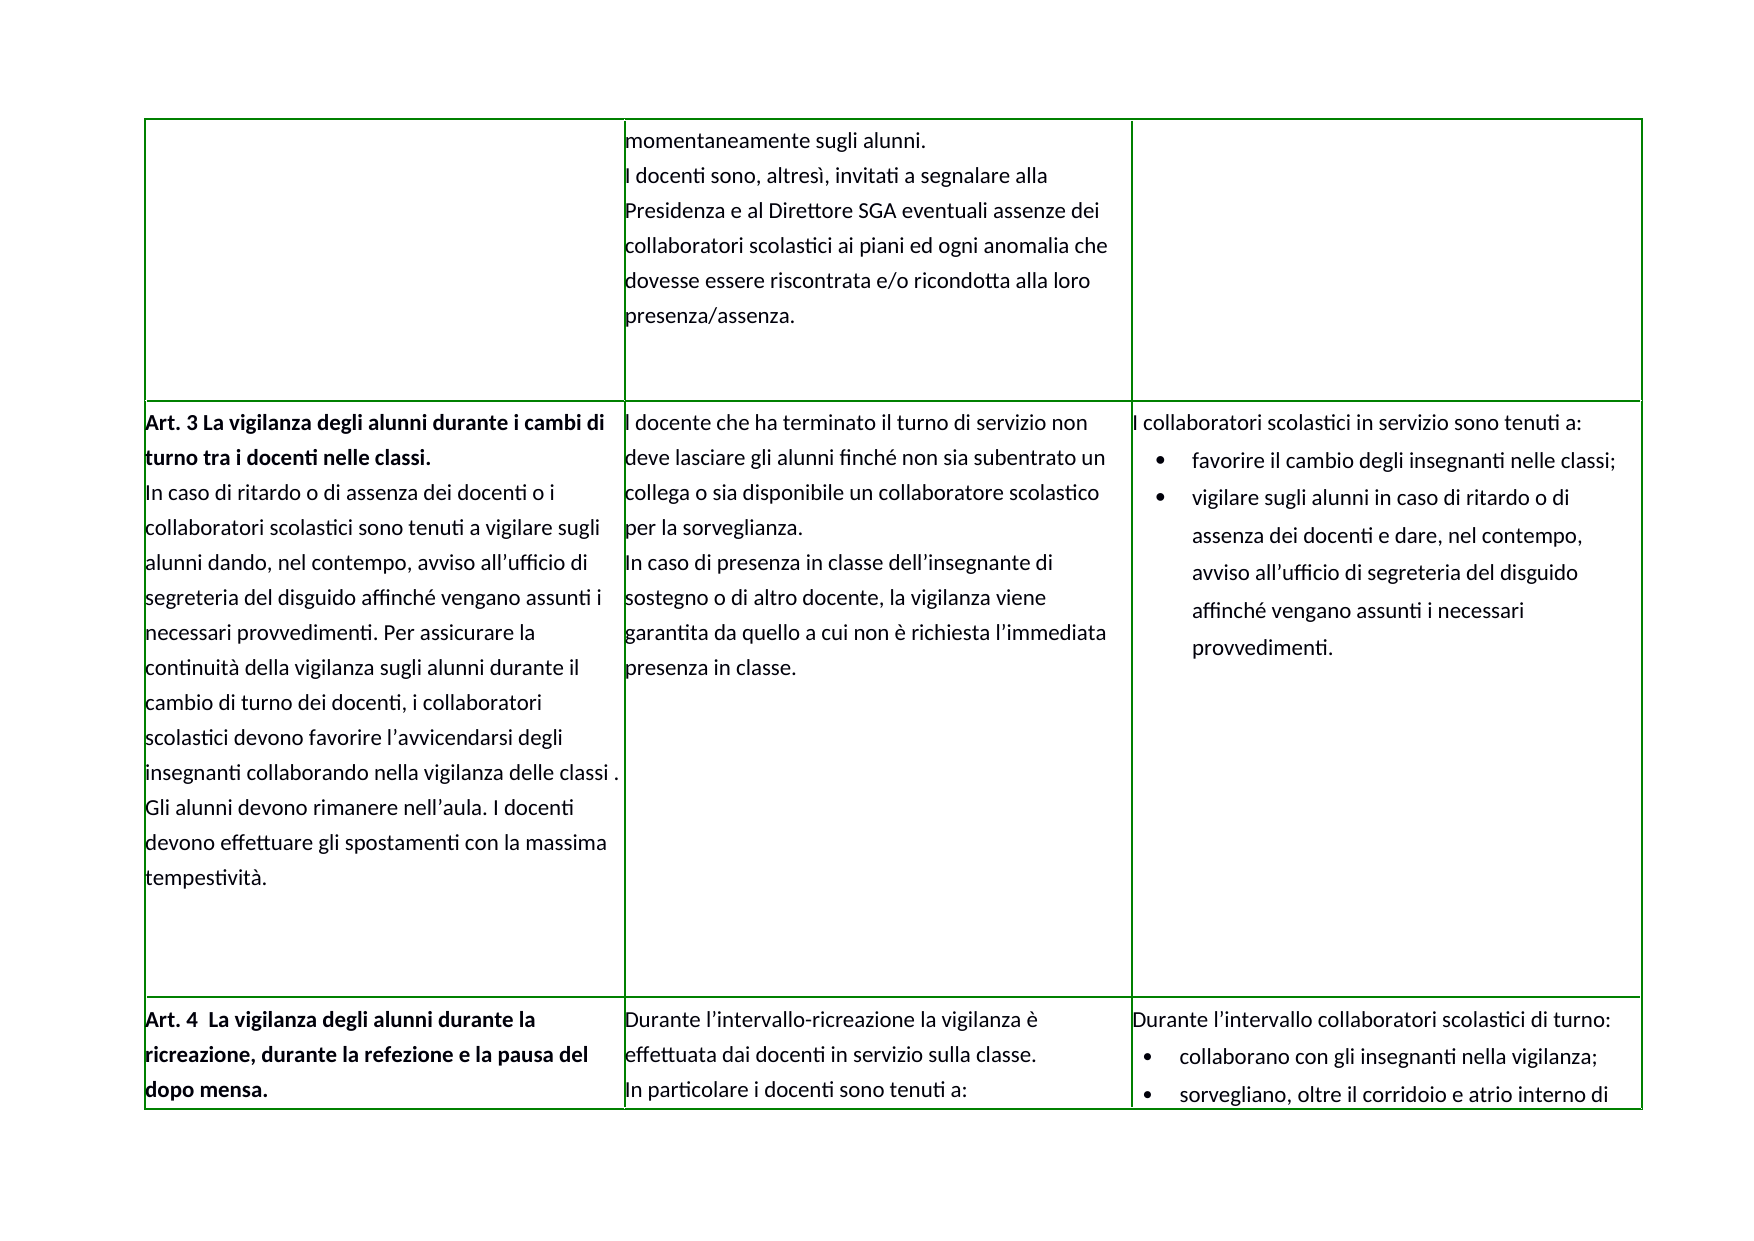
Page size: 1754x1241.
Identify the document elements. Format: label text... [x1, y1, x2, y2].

table_cell I collaboratori scolastici in servizio sono tenuti a: favorire il cambio degli insegnanti nelle classi; vigilare sugli alunni in caso di ritardo o di assenza dei docenti e dare, nel contempo, avviso all’ufficio di segreteria del disguido affinché vengano assunti i necessari provvedimenti. [1133, 400, 1641, 996]
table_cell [1133, 120, 1641, 400]
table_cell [625, 998, 1132, 1108]
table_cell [1132, 996, 1641, 1108]
table_cell Art. 3 La vigilanza degli alunni durante i cambi di turno tra i docenti nelle classi. In caso di ritardo o di assenza dei docenti o i collaboratori scolastici sono tenuti a vigilare sugli alunni dando, nel contempo, avviso all’ufficio di segreteria del disguido affinché vengano assunti i necessari provvedimenti. Per assicurare la continuità della vigilanza sugli alunni durante il cambio di turno dei docenti, i collaboratori scolastici devono favorire l’avvicendarsi degli insegnanti collaborando nella vigilanza delle classi . Gli alunni devono rimanere nell’aula. I docenti devono effettuare gli spostamenti con la massima tempestività. [146, 402, 624, 996]
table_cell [146, 998, 624, 1108]
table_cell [146, 120, 624, 400]
table_cell l docente che ha terminato il turno di servizio non deve lasciare gli alunni finché non sia subentrato un collega o sia disponibile un collaboratore scolastico per la sorveglianza. In caso di presenza in classe dell’insegnante di sostegno o di altro docente, la vigilanza viene garantita da quello a cui non è richiesta l’immediata presenza in classe. [626, 402, 1131, 996]
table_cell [626, 120, 1131, 400]
